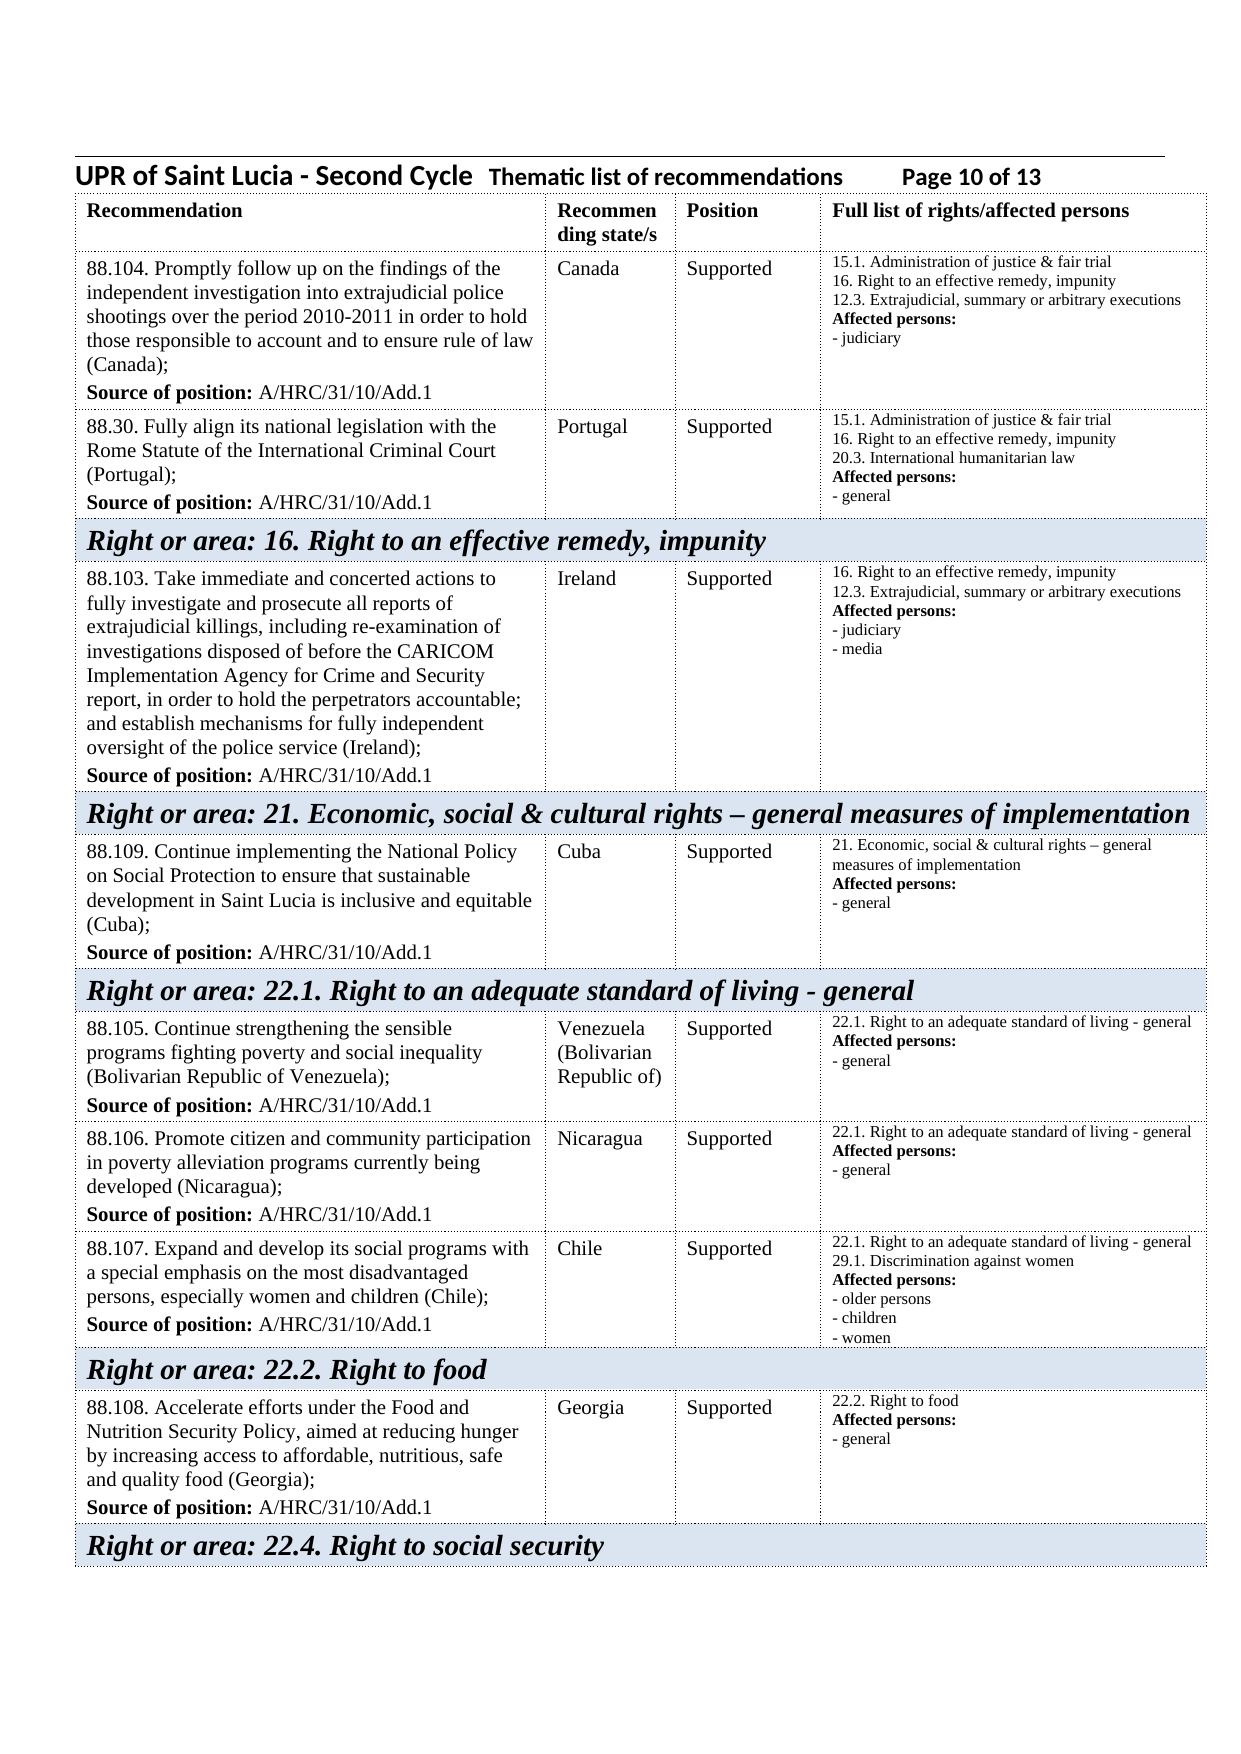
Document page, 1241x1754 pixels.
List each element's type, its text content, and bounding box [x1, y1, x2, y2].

table_cell Supported [675, 409, 821, 518]
table_cell 21. Economic, social & cultural rights – general measures of implementation Affected persons: - general [821, 834, 1206, 968]
table_cell 88.107. Expand and develop its social programs with a special emphasis on the most disadvantaged persons, especially women and children (Chile); Source of position: A/HRC/31/10/Add.1 [75, 1231, 546, 1347]
table_cell Right or area: 16. Right to an effective remedy, impunity [75, 518, 1206, 561]
table_cell Venezuela (Bolivarian Republic of) [546, 1011, 675, 1121]
table_header Recommending state/s [546, 193, 675, 251]
table_cell Right or area: 22.1. Right to an adequate standard of living - general [75, 968, 1206, 1011]
table_cell 15.1. Administration of justice & fair trial 16. Right to an effective remedy, impunity 12.3. Extrajudicial, summary or arbitrary executions Affected persons: - judiciary [821, 251, 1206, 408]
table_cell 88.104. Promptly follow up on the findings of the independent investigation into extrajudicial police shootings over the period 2010-2011 in order to hold those responsible to account and to ensure rule of law (Canada); Source of position: A/HRC/31/10/Add.1 [75, 251, 546, 408]
table_cell Ireland [546, 561, 675, 791]
table_cell Cuba [546, 834, 675, 968]
table_cell 15.1. Administration of justice & fair trial 16. Right to an effective remedy, impunity 20.3. International humanitarian law Affected persons: - general [821, 409, 1206, 518]
table_cell 88.103. Take immediate and concerted actions to fully investigate and prosecute all reports of extrajudicial killings, including re-examination of investigations disposed of before the CARICOM Implementation Agency for Crime and Security report, in order to hold the perpetrators accountable; and establish mechanisms for fully independent oversight of the police service (Ireland); Source of position: A/HRC/31/10/Add.1 [75, 561, 546, 791]
table_cell 88.105. Continue strengthening the sensible programs fighting poverty and social inequality (Bolivarian Republic of Venezuela); Source of position: A/HRC/31/10/Add.1 [75, 1011, 546, 1121]
table_cell Portugal [546, 409, 675, 518]
table_cell Canada [546, 251, 675, 408]
table_cell 88.30. Fully align its national legislation with the Rome Statute of the International Criminal Court (Portugal); Source of position: A/HRC/31/10/Add.1 [75, 409, 546, 518]
table_cell 22.1. Right to an adequate standard of living - general Affected persons: - general [821, 1121, 1206, 1231]
table_header Recommendation [75, 193, 546, 251]
table_cell 16. Right to an effective remedy, impunity 12.3. Extrajudicial, summary or arbitrary executions Affected persons: - judiciary - media [821, 561, 1206, 791]
table_cell Right or area: 21. Economic, social & cultural rights – general measures of implementation [75, 791, 1206, 834]
table_cell Supported [675, 561, 821, 791]
table_cell Supported [675, 1121, 821, 1231]
table_cell Right or area: 22.4. Right to social security [75, 1523, 1206, 1566]
table_cell Supported [675, 834, 821, 968]
table_cell 22.1. Right to an adequate standard of living - general 29.1. Discrimination against women Affected persons: - older persons - children - women [821, 1231, 1206, 1347]
table_cell 88.109. Continue implementing the National Policy on Social Protection to ensure that sustainable development in Saint Lucia is inclusive and equitable (Cuba); Source of position: A/HRC/31/10/Add.1 [75, 834, 546, 968]
table_cell Supported [675, 1390, 821, 1523]
table_cell 88.106. Promote citizen and community participation in poverty alleviation programs currently being developed (Nicaragua); Source of position: A/HRC/31/10/Add.1 [75, 1121, 546, 1231]
table_cell Chile [546, 1231, 675, 1347]
table_cell 88.108. Accelerate efforts under the Food and Nutrition Security Policy, aimed at reducing hunger by increasing access to affordable, nutritious, safe and quality food (Georgia); Source of position: A/HRC/31/10/Add.1 [75, 1390, 546, 1523]
table_cell Supported [675, 1011, 821, 1121]
table_cell Supported [675, 1231, 821, 1347]
table_cell Nicaragua [546, 1121, 675, 1231]
table_cell Right or area: 22.2. Right to food [75, 1347, 1206, 1389]
table_cell Supported [675, 251, 821, 408]
table_cell 22.1. Right to an adequate standard of living - general Affected persons: - general [821, 1011, 1206, 1121]
table_header Position [675, 193, 821, 251]
table_header Full list of rights/affected persons [821, 193, 1206, 251]
table_cell Georgia [546, 1390, 675, 1523]
table_cell 22.2. Right to food Affected persons: - general [821, 1390, 1206, 1523]
